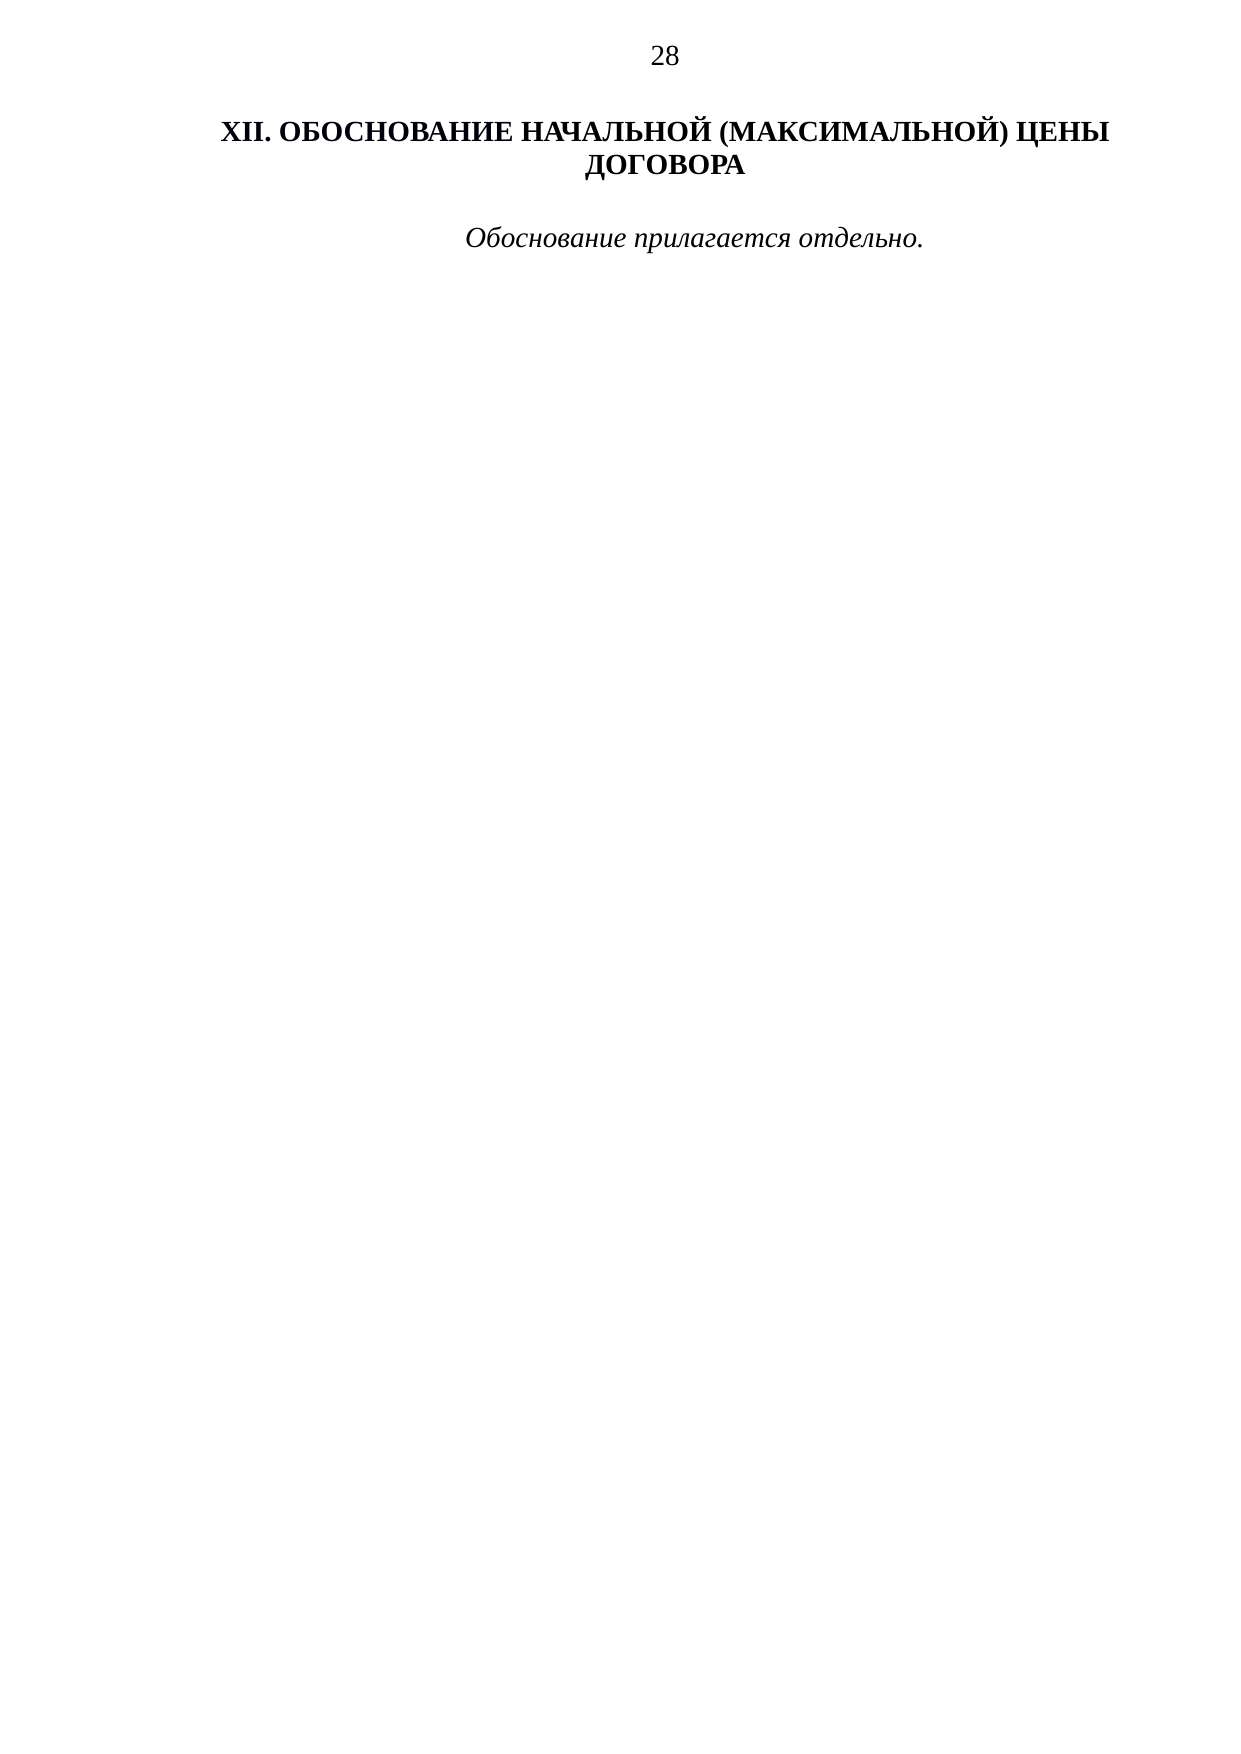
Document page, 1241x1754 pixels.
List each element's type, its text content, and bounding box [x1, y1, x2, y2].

subtitle XII. ОБОСНОВАНИЕ НАЧАЛЬНОЙ (МАКСИМАЛЬНОЙ) ЦЕНЫ ДОГОВОРА [177, 114, 1153, 181]
list Обоснование прилагается отдельно. [177, 221, 1153, 254]
